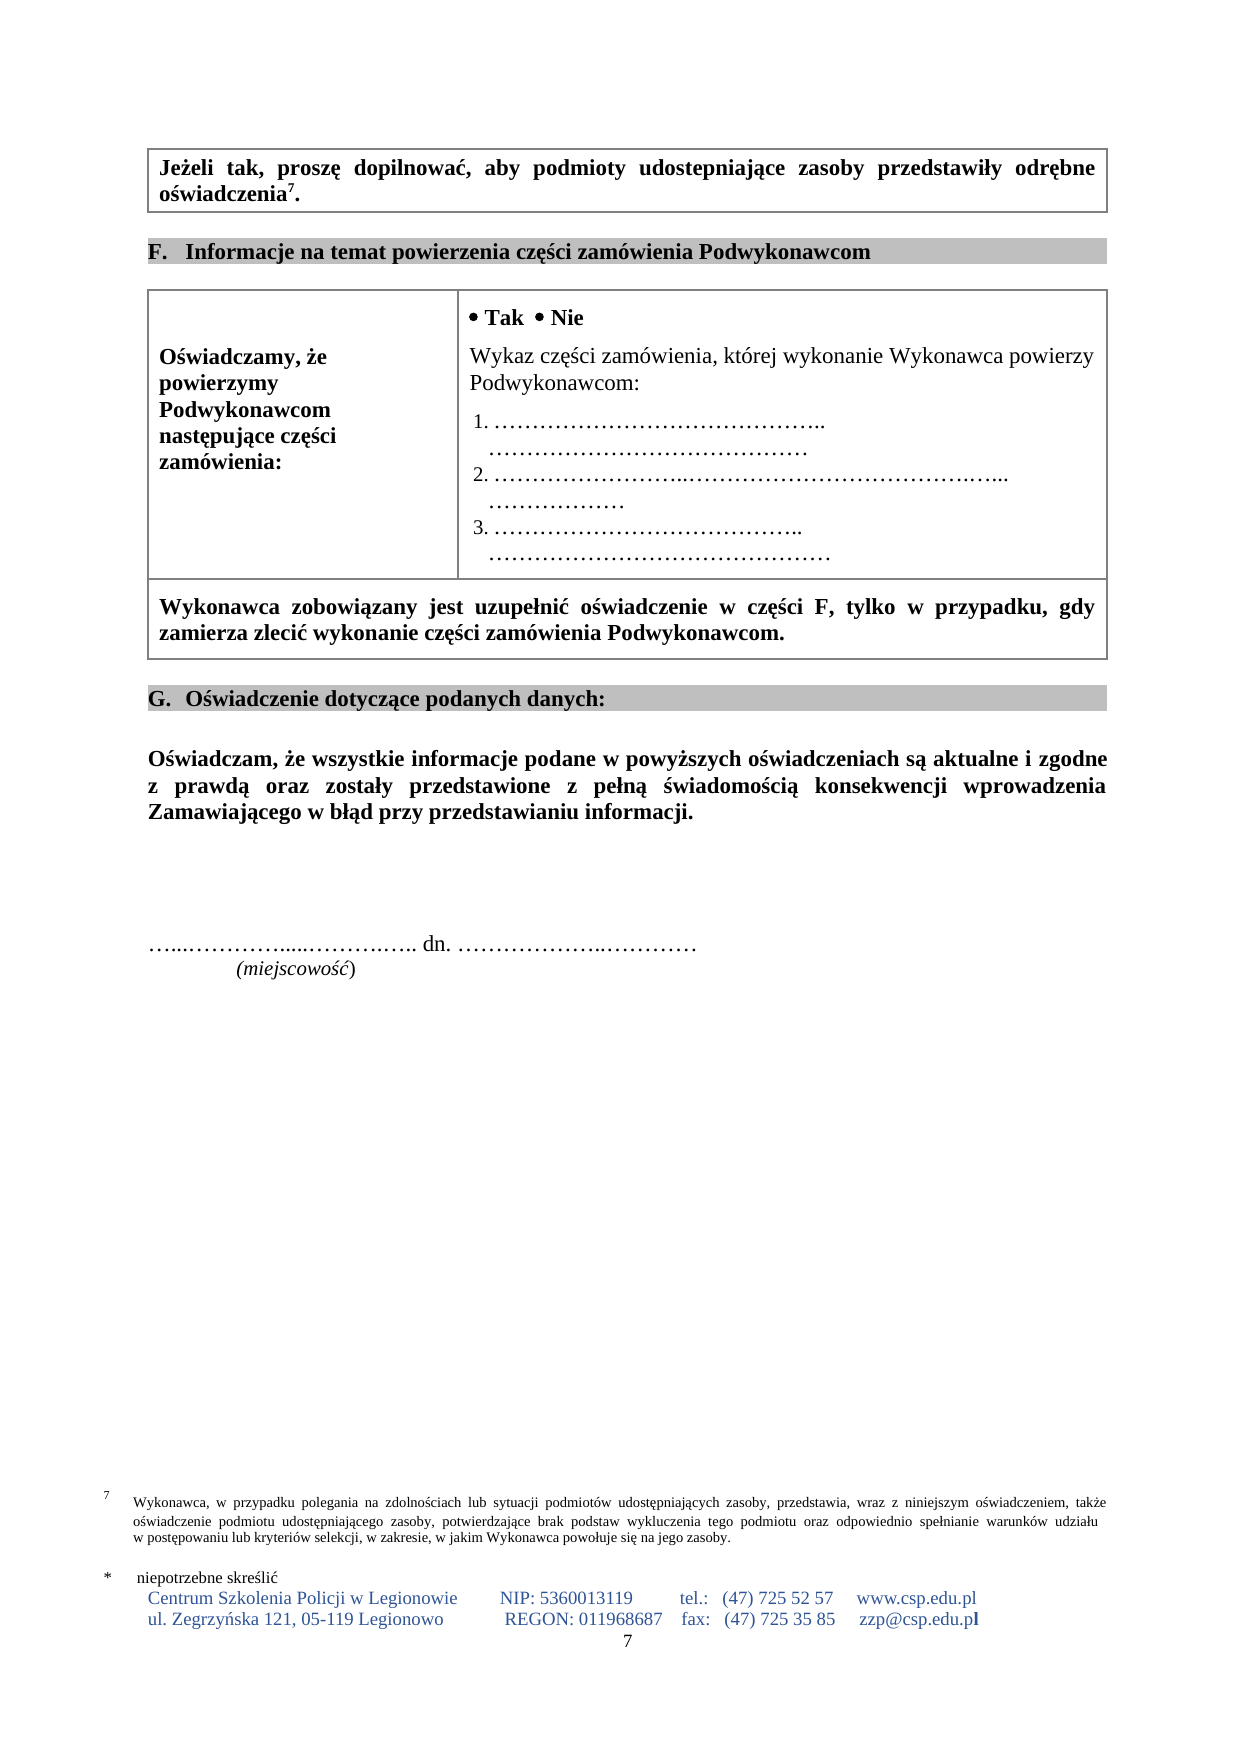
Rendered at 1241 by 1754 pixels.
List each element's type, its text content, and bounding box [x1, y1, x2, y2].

table_header Oświadczamy, że powierzymy Podwykonawcom następujące części zamówienia: [149, 291, 457, 578]
text Oświadczam, że wszystkie informacje podane w powyższych oświadczeniach są aktualne i zgodne z prawdą oraz zostały przedstawione z pełną świadomością konsekwencji wprowadzenia Zamawiającego w błąd przy przedstawianiu informacji. [148, 746, 1107, 824]
table_cell Jeżeli tak, proszę dopilnować, aby podmioty udostepniające zasoby przedstawiły odrębne oświadczenia. [149, 150, 1106, 211]
table_cell Wykonawca zobowiązany jest uzupełnić oświadczenie w części F, tylko w przypadku, gdy zamierza zlecić wykonanie części zamówienia Podwykonawcom. [149, 580, 1106, 658]
text (miejscowość) [148, 956, 1107, 980]
text …...………….....……….….. dn. ………………..………… [148, 930, 1107, 956]
table_header Tak Nie Wykaz części zamówienia, której wykonanie Wykonawca powierzy Podwykonawcom: ……………………………………..…………………………………… ……………………..……………………………….…...……………… …………………………………..……………………………………… [459, 291, 1106, 578]
list Oświadczenie dotyczące podanych danych: [148, 685, 1107, 711]
list Informacje na temat powierzenia części zamówienia Podwykonawcom [148, 238, 1107, 264]
